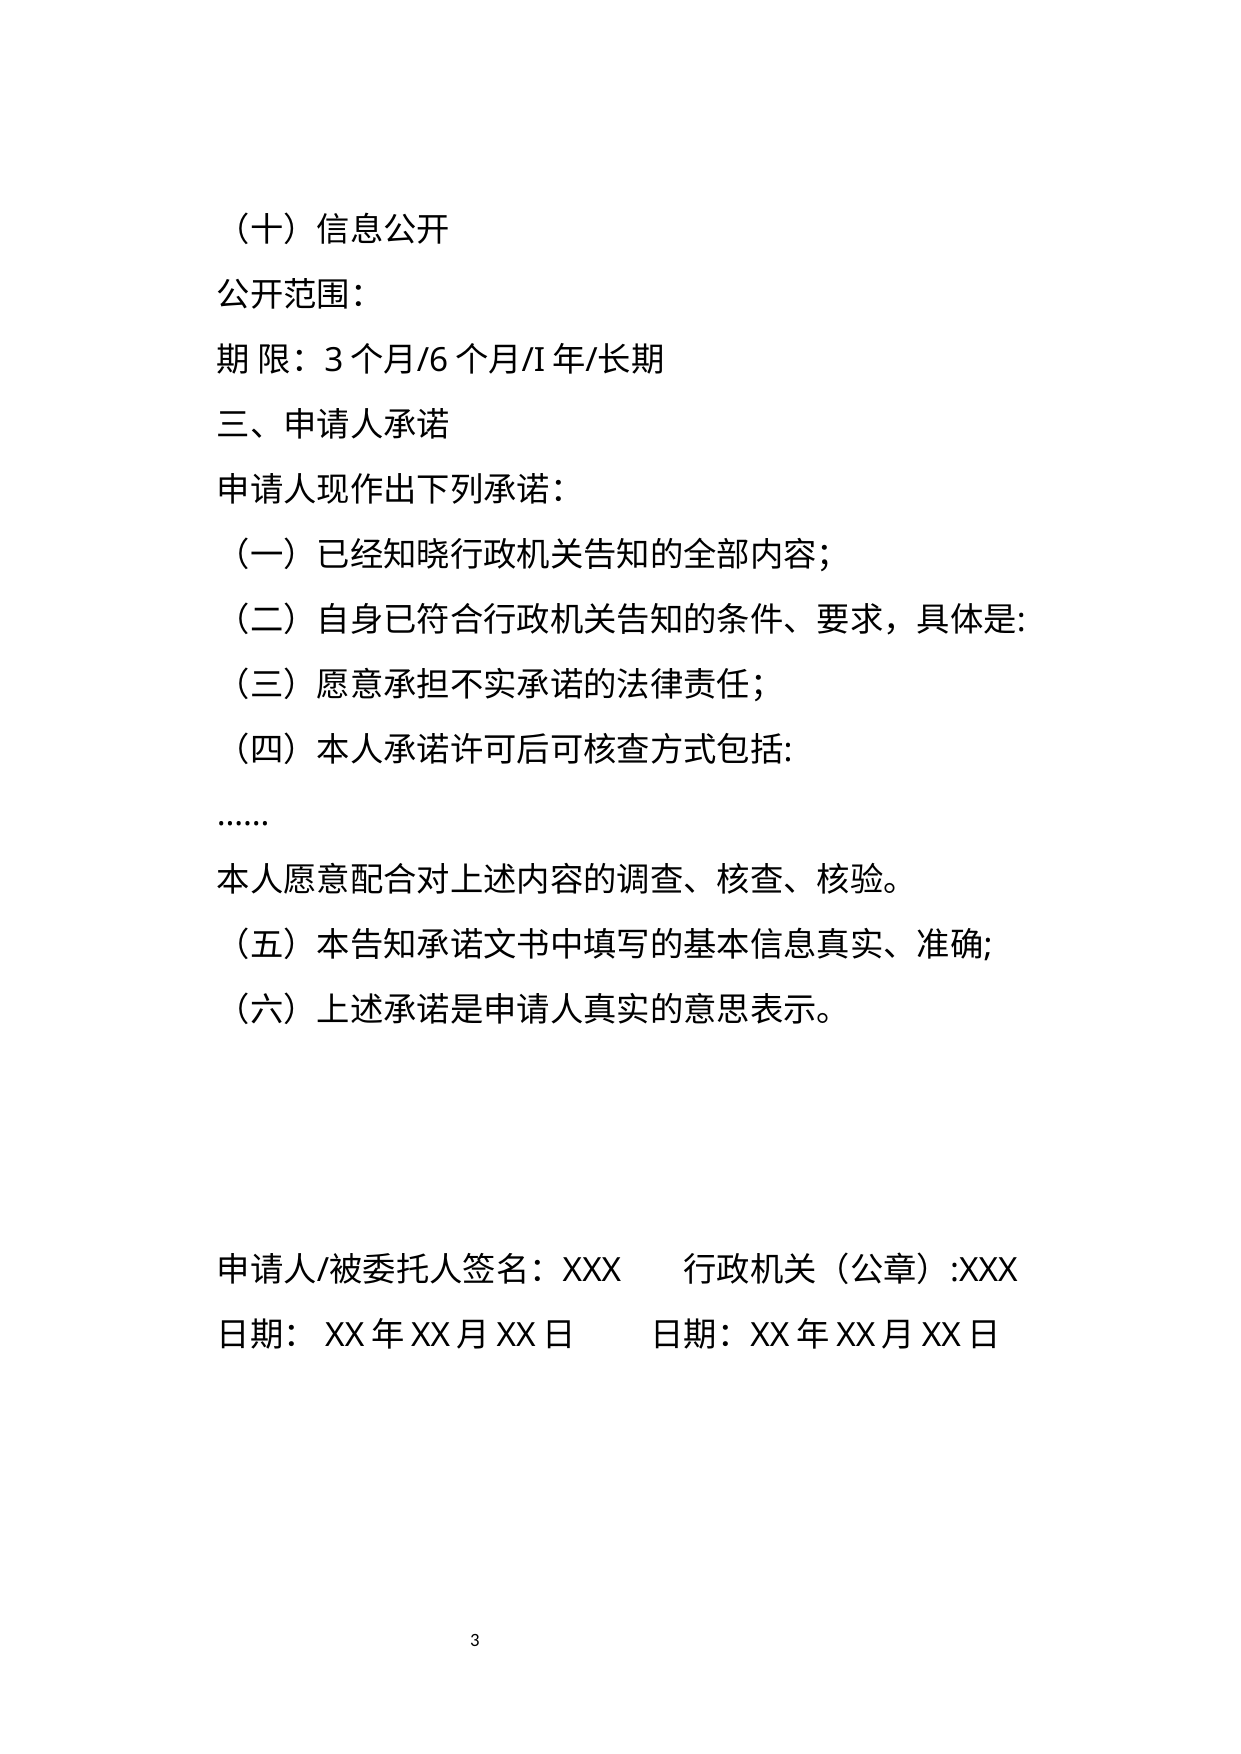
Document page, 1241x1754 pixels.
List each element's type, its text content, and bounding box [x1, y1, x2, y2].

text （四）本人承诺许可后可核查方式包括: [150, 714, 1090, 779]
text 申请人/被委托人签名：XXX 行政机关（公章）:XXX [150, 1234, 1090, 1299]
text （五）本告知承诺文书中填写的基本信息真实、准确; [150, 909, 1090, 974]
text （三）愿意承担不实承诺的法律责任； [150, 649, 1090, 714]
text （十）信息公开 [150, 194, 1090, 259]
text …… [150, 779, 1090, 844]
list 自身已符合行政机关告知的条件、要求，具体是: [150, 584, 1090, 649]
text 三、申请人承诺 [150, 389, 1090, 454]
text 日期： XX年XX月XX日 日期：XX年XX月XX日 [150, 1299, 1090, 1364]
text 本人愿意配合对上述内容的调查、核查、核验。 [150, 844, 1090, 909]
text 公开范围： [150, 259, 1090, 324]
text 期 限：3个月/6个月/I年/长期 [150, 324, 1090, 389]
text （六）上述承诺是申请人真实的意思表示。 [150, 974, 1090, 1039]
list 已经知晓行政机关告知的全部内容； [150, 519, 1090, 584]
text 申请人现作出下列承诺： [150, 454, 1090, 519]
